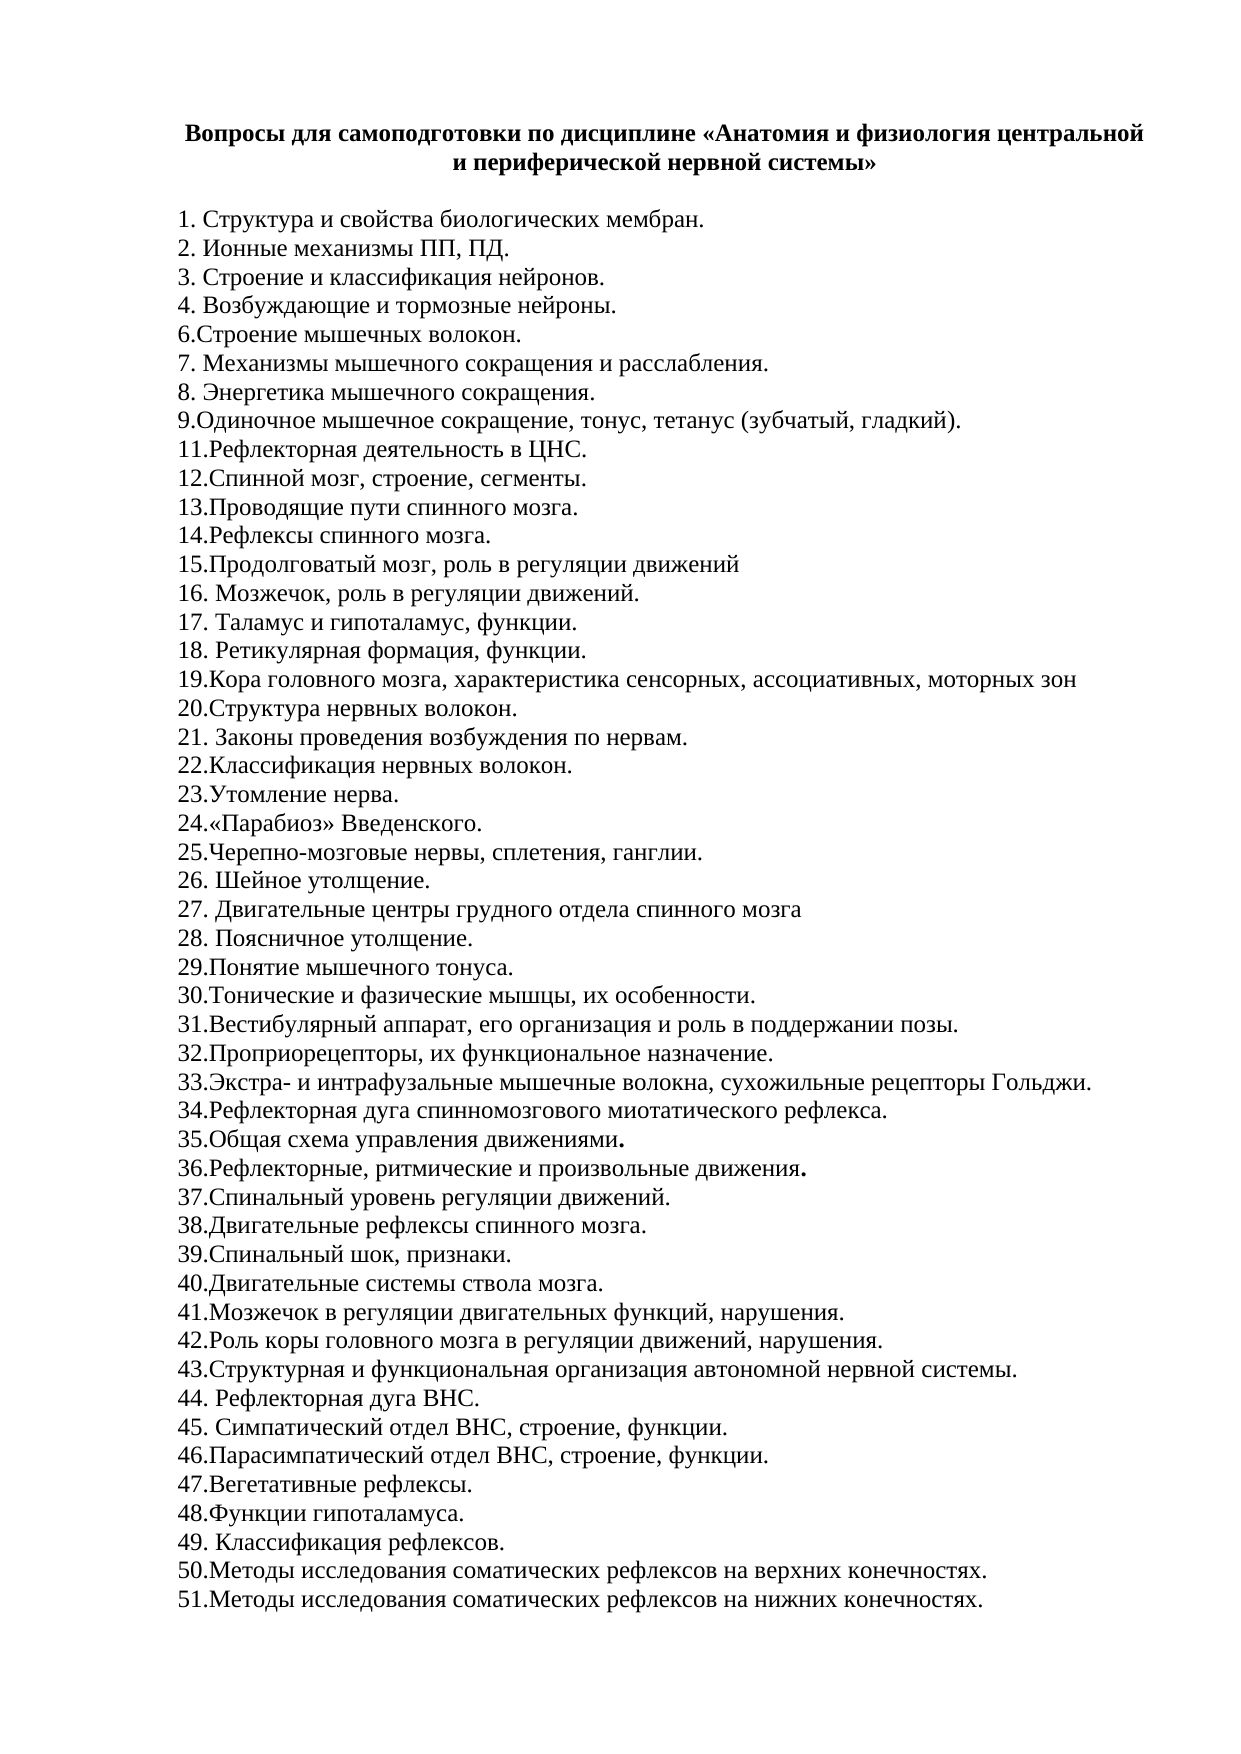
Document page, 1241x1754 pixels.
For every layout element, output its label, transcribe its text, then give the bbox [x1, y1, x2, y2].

text 12.Спинной мозг, строение, сегменты. [177, 463, 1152, 492]
text 51.Методы исследования соматических рефлексов на нижних конечностях. [177, 1584, 1152, 1613]
text 2. Ионные механизмы ПП, ПД. [177, 233, 1152, 262]
text 36.Рефлекторные, ритмические и произвольные движения. [177, 1153, 1152, 1182]
text 31.Вестибулярный аппарат, его организация и роль в поддержании позы. [177, 1009, 1152, 1038]
text 32.Проприорецепторы, их функциональное назначение. [177, 1038, 1152, 1067]
text 17. Таламус и гипоталамус, функции. [177, 607, 1152, 636]
text 48.Функции гипоталамуса. [177, 1498, 1152, 1527]
text 26. Шейное утолщение. [177, 866, 1152, 894]
text 19.Кора головного мозга, характеристика сенсорных, ассоциативных, моторных зон [177, 664, 1152, 693]
text 16. Мозжечок, роль в регуляции движений. [177, 578, 1152, 607]
text 21. Законы проведения возбуждения по нервам. [177, 722, 1152, 751]
text 20.Структура нервных волокон. [177, 693, 1152, 722]
text 3. Строение и классификация нейронов. [177, 262, 1152, 291]
title Вопросы для самоподготовки по дисциплине «Анатомия и физиология центральной и периферической нервной системы» [177, 118, 1152, 176]
text 29.Понятие мышечного тонуса. [177, 952, 1152, 981]
text 15.Продолговатый мозг, роль в регуляции движений [177, 549, 1152, 578]
text 27. Двигательные центры грудного отдела спинного мозга [177, 894, 1152, 923]
text 23.Утомление нерва. [177, 779, 1152, 808]
text 4. Возбуждающие и тормозные нейроны. [177, 291, 1152, 319]
text 43.Структурная и функциональная организация автономной нервной системы. [177, 1354, 1152, 1383]
text 1. Структура и свойства биологических мембран. [177, 204, 1152, 233]
text 30.Тонические и фазические мышцы, их особенности. [177, 981, 1152, 1009]
text 50.Методы исследования соматических рефлексов на верхних конечностях. [177, 1556, 1152, 1584]
title 6.Строение мышечных волокон. [177, 319, 1152, 348]
text 44. Рефлекторная дуга ВНС. [177, 1383, 1152, 1412]
text 40.Двигательные системы ствола мозга. [177, 1268, 1152, 1297]
title 7. Механизмы мышечного сокращения и расслабления. [177, 348, 1152, 377]
text 33.Экстра- и интрафузальные мышечные волокна, сухожильные рецепторы Гольджи. [177, 1067, 1152, 1096]
text 47.Вегетативные рефлексы. [177, 1469, 1152, 1498]
text 28. Поясничное утолщение. [177, 923, 1152, 952]
text 13.Проводящие пути спинного мозга. [177, 492, 1152, 521]
text 18. Ретикулярная формация, функции. [177, 636, 1152, 664]
text 11.Рефлекторная деятельность в ЦНС. [177, 434, 1152, 463]
text 24.«Парабиоз» Введенского. [177, 808, 1152, 837]
title 8. Энергетика мышечного сокращения. [177, 377, 1152, 406]
text 35.Общая схема управления движениями. [177, 1124, 1152, 1153]
title 9.Одиночное мышечное сокращение, тонус, тетанус (зубчатый, гладкий). [177, 406, 1152, 434]
text 14.Рефлексы спинного мозга. [177, 521, 1152, 549]
text 49. Классификация рефлексов. [177, 1527, 1152, 1556]
text 34.Рефлекторная дуга спинномозгового миотатического рефлекса. [177, 1096, 1152, 1124]
text 42.Роль коры головного мозга в регуляции движений, нарушения. [177, 1326, 1152, 1354]
text 25.Черепно-мозговые нервы, сплетения, ганглии. [177, 837, 1152, 866]
text 45. Симпатический отдел ВНС, строение, функции. [177, 1412, 1152, 1441]
text 41.Мозжечок в регуляции двигательных функций, нарушения. [177, 1297, 1152, 1326]
text 39.Спинальный шок, признаки. [177, 1239, 1152, 1268]
text 22.Классификация нервных волокон. [177, 751, 1152, 779]
text 37.Спинальный уровень регуляции движений. [177, 1182, 1152, 1211]
text 46.Парасимпатический отдел ВНС, строение, функции. [177, 1441, 1152, 1469]
text 38.Двигательные рефлексы спинного мозга. [177, 1211, 1152, 1239]
